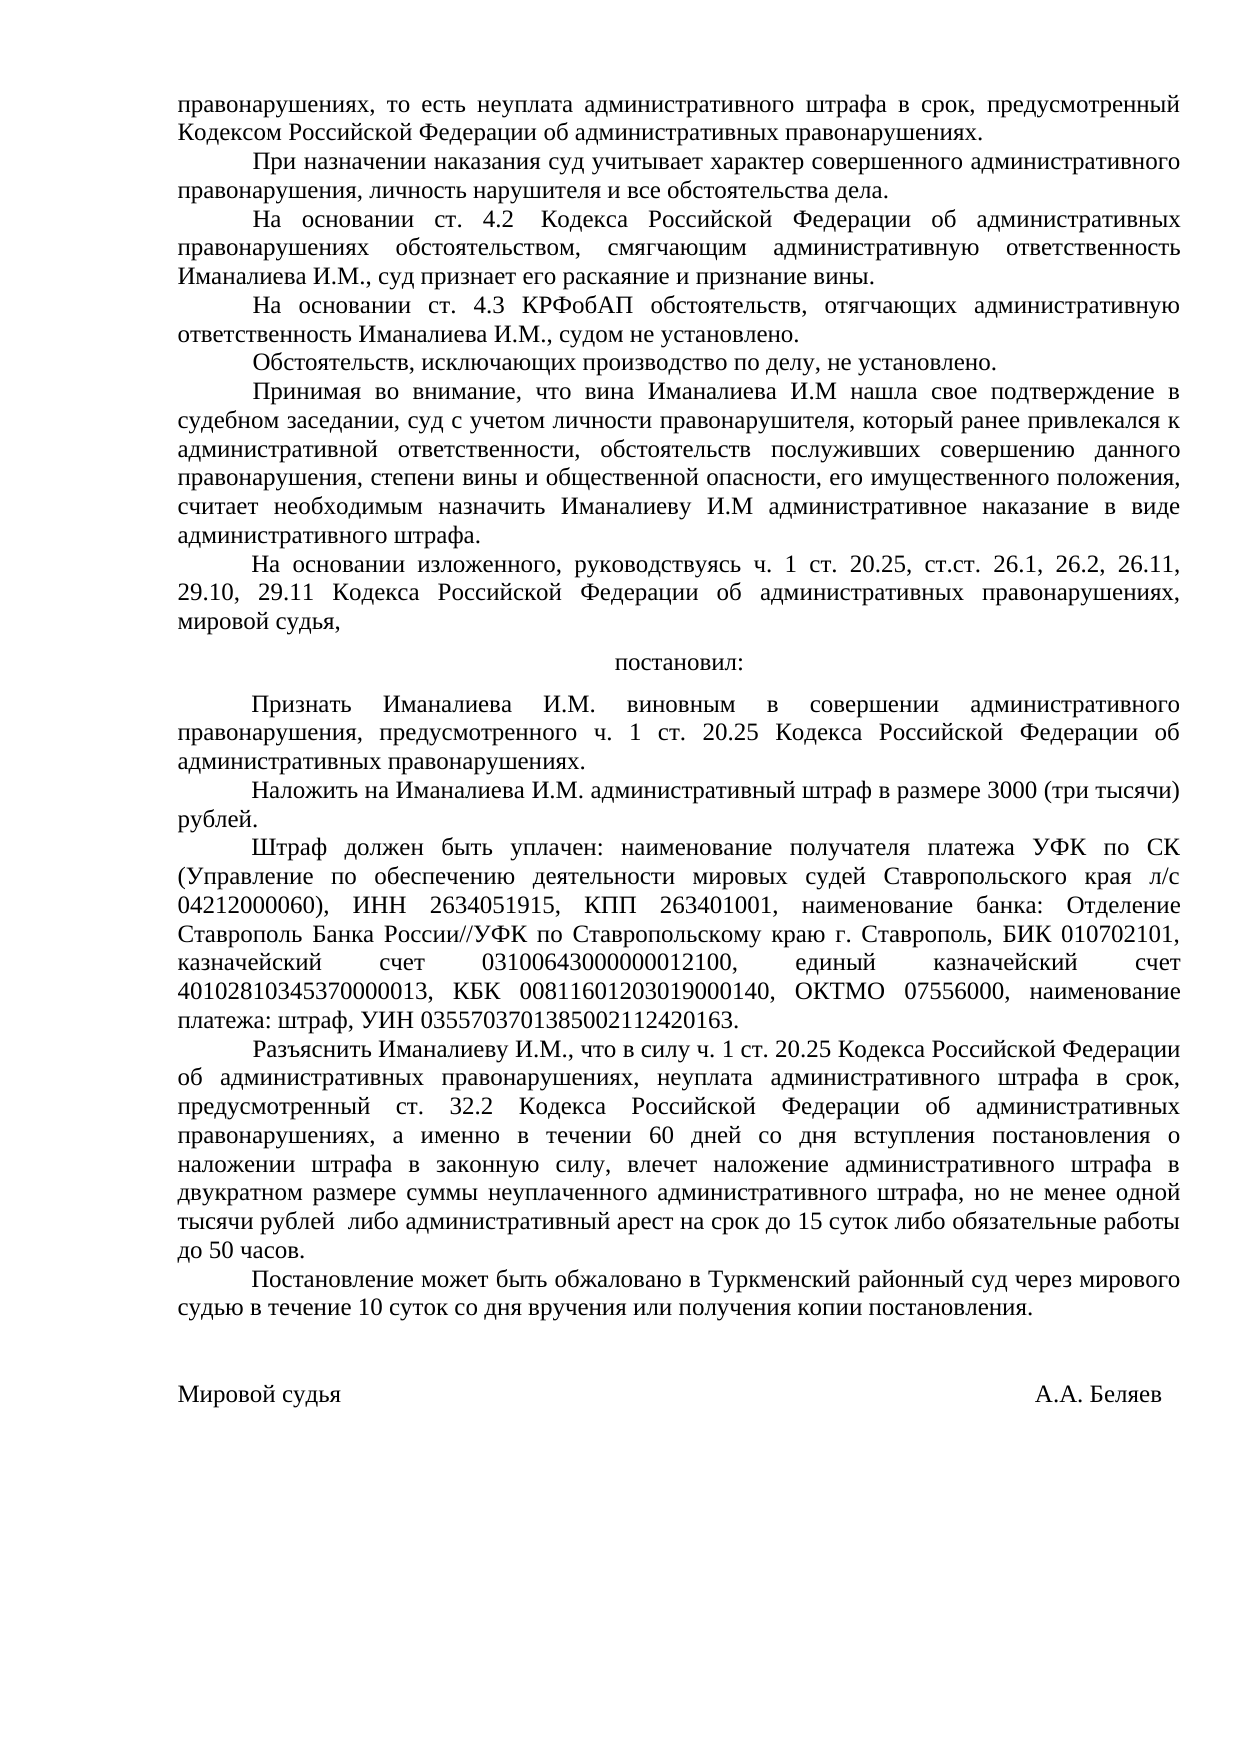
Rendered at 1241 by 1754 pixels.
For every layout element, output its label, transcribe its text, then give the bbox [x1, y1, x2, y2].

text Признать Иманалиева И.М. виновным в совершении административного правонарушения, предусмотренного ч. 1 ст. 20.25 Кодекса Российской Федерации об административных правонарушениях. [177, 689, 1181, 775]
text Принимая во внимание, что вина Иманалиева И.М нашла свое подтверждение в судебном заседании, суд с учетом личности правонарушителя, который ранее привлекался к административной ответственности, обстоятельств послуживших совершению данного правонарушения, степени вины и общественной опасности, его имущественного положения, считает необходимым назначить Иманалиеву И.М административное наказание в виде административного штрафа. [177, 376, 1181, 549]
text Разъяснить Иманалиеву И.М., что в силу ч. 1 ст. 20.25 Кодекса Российской Федерации об административных правонарушениях, неуплата административного штрафа в срок, предусмотренный ст. 32.2 Кодекса Российской Федерации об административных правонарушениях, а именно в течении 60 дней со дня вступления постановления о наложении штрафа в законную силу, влечет наложение административного штрафа в двукратном размере суммы неуплаченного административного штрафа, но не менее одной тысячи рублей либо административный арест на срок до 15 суток либо обязательные работы до 50 часов. [177, 1034, 1181, 1264]
text Обстоятельств, исключающих производство по делу, не установлено. [177, 347, 1181, 376]
text Наложить на Иманалиева И.М. административный штраф в размере 3000 (три тысячи) рублей. [177, 775, 1181, 832]
text Мировой судья А.А. Беляев [177, 1379, 1181, 1407]
text На основании ст. 4.2 Кодекса Российской Федерации об административных правонарушениях обстоятельством, смягчающим административную ответственность Иманалиева И.М., суд признает его раскаяние и признание вины. [177, 204, 1181, 290]
text Штраф должен быть уплачен: наименование получателя платежа УФК по СК (Управление по обеспечению деятельности мировых судей Ставропольского края л/с 04212000060), ИНН 2634051915, КПП 263401001, наименование банка: Отделение Ставрополь Банка России//УФК по Ставропольскому краю г. Ставрополь, БИК 010702101, казначейский счет 03100643000000012100, единый казначейский счет 40102810345370000013, КБК 00811601203019000140, ОКТМО 07556000, наименование платежа: штраф, УИН 0355703701385002112420163. [177, 832, 1181, 1034]
text На основании изложенного, руководствуясь ч. 1 ст. 20.25, ст.ст. 26.1, 26.2, 26.11, 29.10, 29.11 Кодекса Российской Федерации об административных правонарушениях, мировой судья, [177, 549, 1181, 635]
text Постановление может быть обжаловано в Туркменский районный суд через мирового судью в течение 10 суток со дня вручения или получения копии постановления. [177, 1264, 1181, 1321]
text постановил: [177, 647, 1181, 676]
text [177, 89, 1181, 146]
text При назначении наказания суд учитывает характер совершенного административного правонарушения, личность нарушителя и все обстоятельства дела. [177, 146, 1181, 204]
text На основании ст. 4.3 КРФобАП обстоятельств, отягчающих административную ответственность Иманалиева И.М., судом не установлено. [177, 290, 1181, 347]
